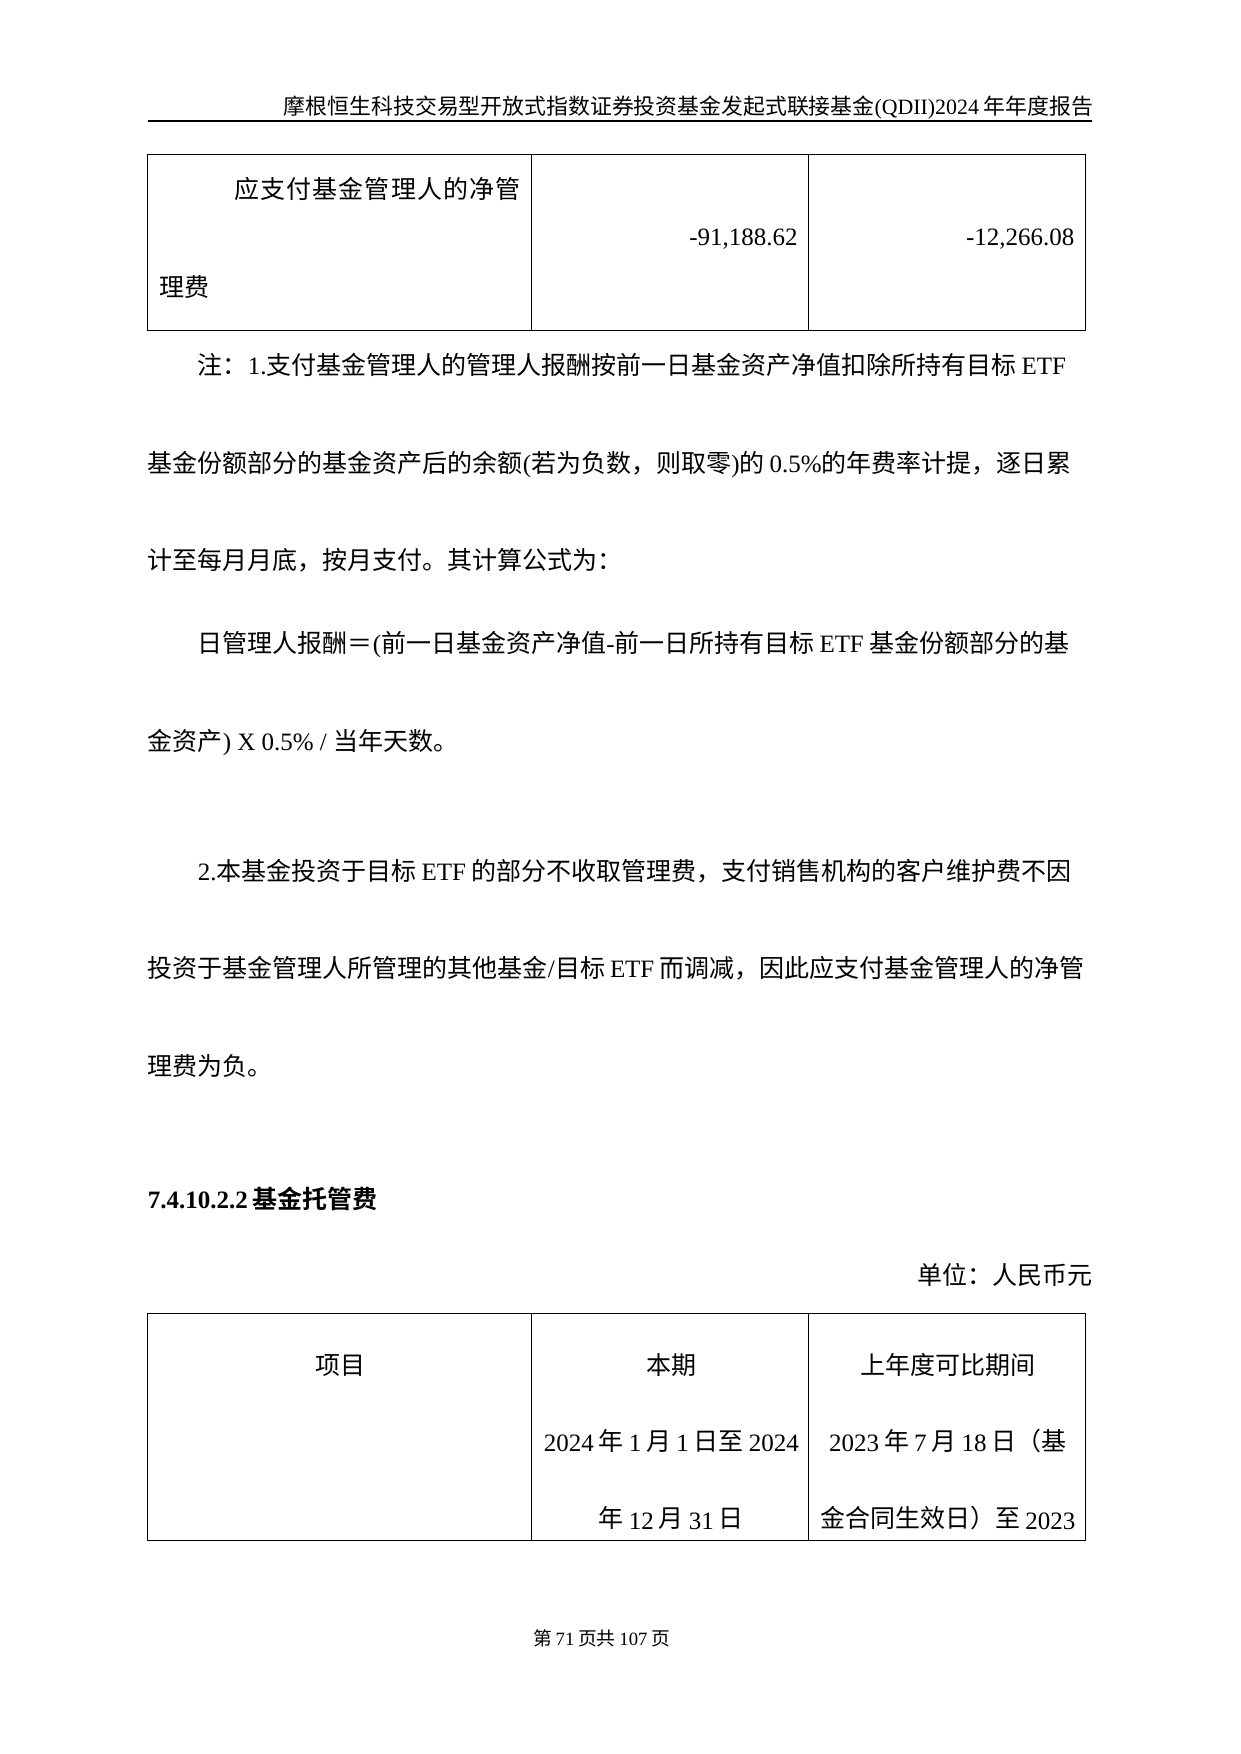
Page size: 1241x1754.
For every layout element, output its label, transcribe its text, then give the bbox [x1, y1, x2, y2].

text 注：1.支付基金管理人的管理人报酬按前一日基金资产净值扣除所持有目标ETF基金份额部分的基金资产后的余额(若为负数，则取零)的0.5%的年费率计提，逐日累计至每月月底，按月支付。其计算公式为： [148, 331, 1092, 591]
text 2.本基金投资于目标ETF的部分不收取管理费，支付销售机构的客户维护费不因投资于基金管理人所管理的其他基金/目标ETF而调减，因此应支付基金管理人的净管理费为负。 [148, 837, 1092, 1097]
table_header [809, 1314, 1085, 1540]
table_cell 应支付基金管理人的净管理费 [148, 155, 531, 330]
table_cell -91,188.62 [532, 155, 808, 330]
text 7.4.10.2.2基金托管费 [148, 1166, 1092, 1231]
text 单位：人民币元 [149, 1241, 1092, 1306]
table_header 项目 [148, 1314, 531, 1540]
table_cell -12,266.08 [809, 155, 1085, 330]
text 日管理人报酬＝(前一日基金资产净值-前一日所持有目标ETF基金份额部分的基金资产) X 0.5% / 当年天数。 [148, 609, 1092, 772]
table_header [532, 1314, 808, 1540]
